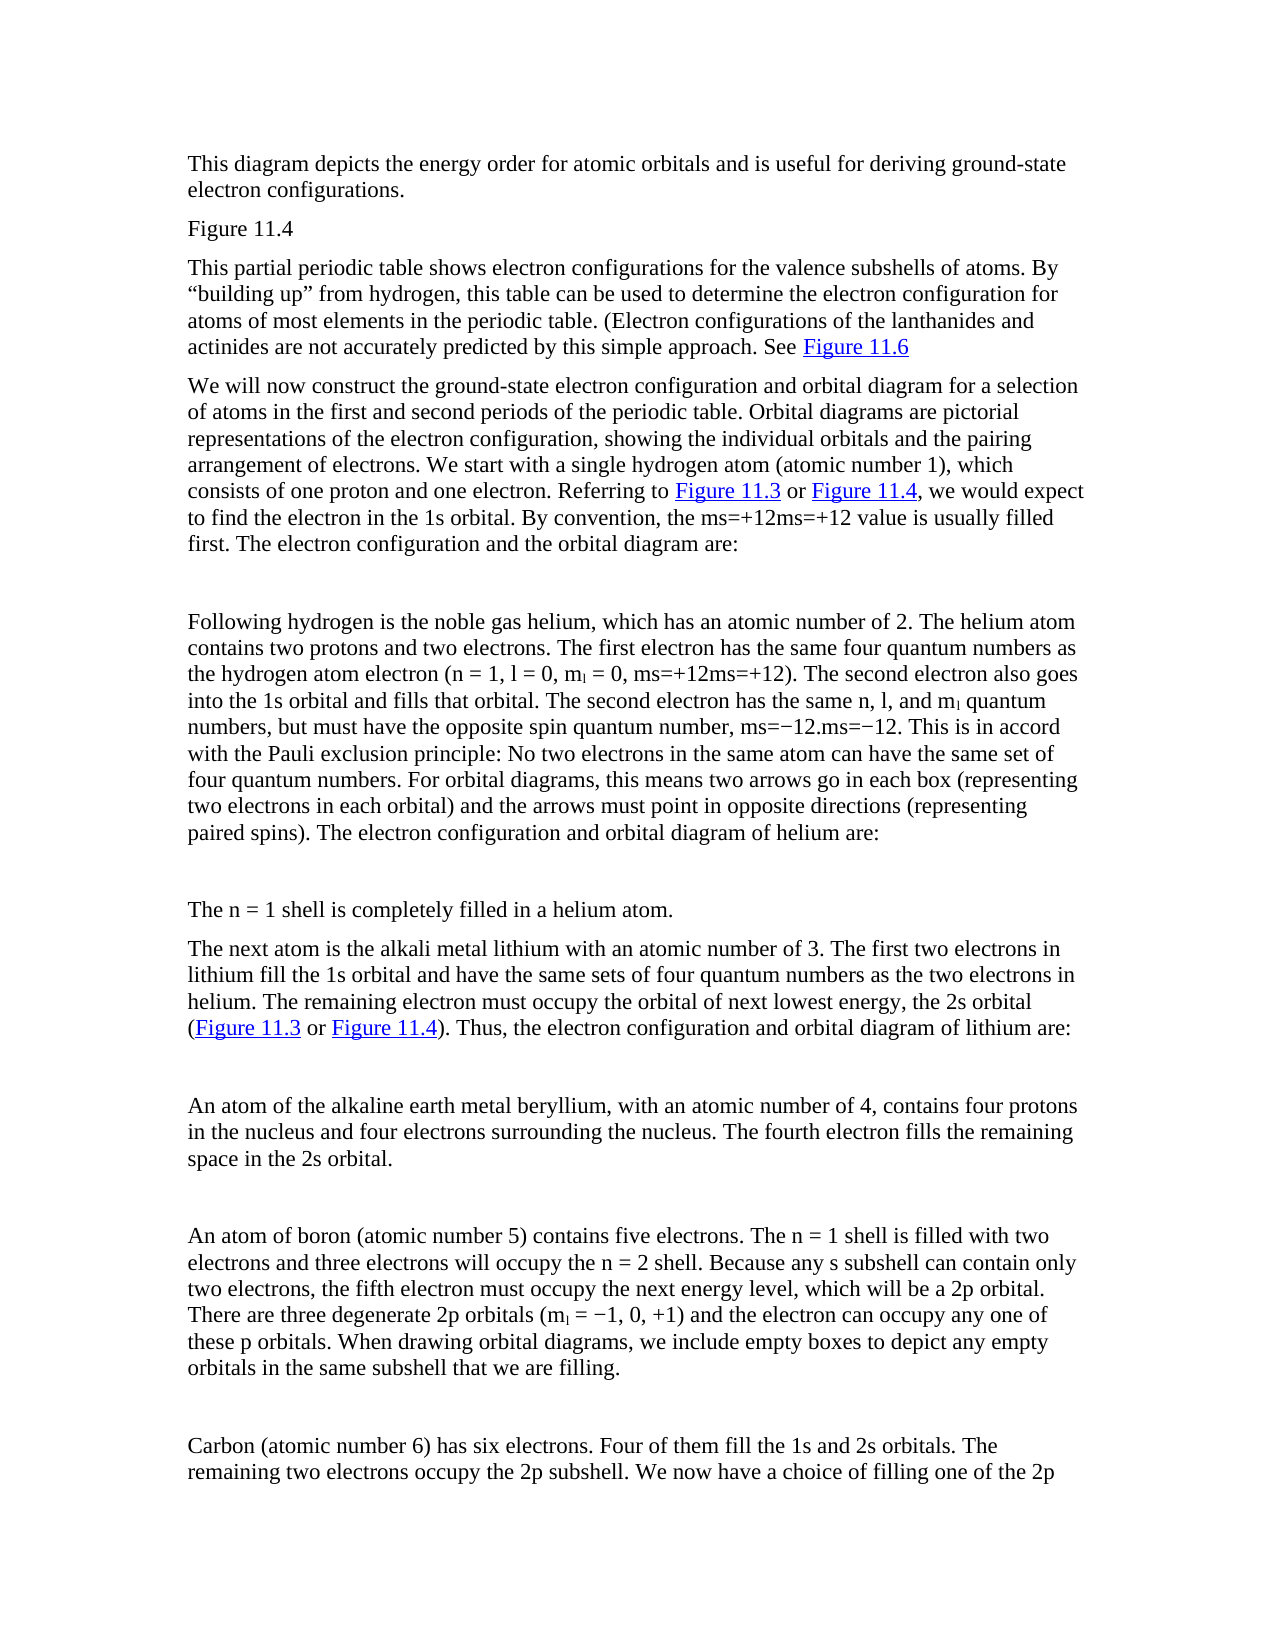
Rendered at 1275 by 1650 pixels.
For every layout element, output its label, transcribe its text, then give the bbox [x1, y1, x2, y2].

text This diagram depicts the energy order for atomic orbitals and is useful for deriving ground-state electron configurations. [187, 150, 1087, 203]
text We will now construct the ground-state electron configuration and orbital diagram for a selection of atoms in the first and second periods of the periodic table. Orbital diagrams are pictorial representations of the electron configuration, showing the individual orbitals and the pairing arrangement of electrons. We start with a single hydrogen atom (atomic number 1), which consists of one proton and one electron. Referring to Figure 11.3 or Figure 11.4, we would expect to find the electron in the 1s orbital. By convention, the ms=+12ms=+12 value is usually filled first. The electron configuration and the orbital diagram are: [187, 372, 1087, 556]
text Figure 11.4 [187, 215, 1087, 242]
text This partial periodic table shows electron configurations for the valence subshells of atoms. By “building up” from hydrogen, this table can be used to determine the electron configuration for atoms of most elements in the periodic table. (Electron configurations of the lanthanides and actinides are not accurately predicted by this simple approach. See Figure 11.6 [187, 254, 1087, 359]
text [187, 1432, 1087, 1484]
text The next atom is the alkali metal lithium with an atomic number of 3. The first two electrons in lithium fill the 1s orbital and have the same sets of four quantum numbers as the two electrons in helium. The remaining electron must occupy the orbital of next lowest energy, the 2s orbital (Figure 11.3 or Figure 11.4). Thus, the electron configuration and orbital diagram of lithium are: [187, 935, 1087, 1041]
text An atom of boron (atomic number 5) contains five electrons. The n = 1 shell is filled with two electrons and three electrons will occupy the n = 2 shell. Because any s subshell can contain only two electrons, the fifth electron must occupy the next energy level, which will be a 2p orbital. There are three degenerate 2p orbitals (ml = −1, 0, +1) and the electron can occupy any one of these p orbitals. When drawing orbital diagrams, we include empty boxes to depict any empty orbitals in the same subshell that we are filling. [187, 1222, 1087, 1381]
text An atom of the alkaline earth metal beryllium, with an atomic number of 4, contains four protons in the nucleus and four electrons surrounding the nucleus. The fourth electron fills the remaining space in the 2s orbital. [187, 1092, 1087, 1171]
text Following hydrogen is the noble gas helium, which has an atomic number of 2. The helium atom contains two protons and two electrons. The first electron has the same four quantum numbers as the hydrogen atom electron (n = 1, l = 0, ml = 0, ms=+12ms=+12). The second electron also goes into the 1s orbital and fills that orbital. The second electron has the same n, l, and ml quantum numbers, but must have the opposite spin quantum number, ms=−12.ms=−12. This is in accord with the Pauli exclusion principle: No two electrons in the same atom can have the same set of four quantum numbers. For orbital diagrams, this means two arrows go in each box (representing two electrons in each orbital) and the arrows must point in opposite directions (representing paired spins). The electron configuration and orbital diagram of helium are: [187, 608, 1087, 845]
text The n = 1 shell is completely filled in a helium atom. [187, 896, 1087, 923]
